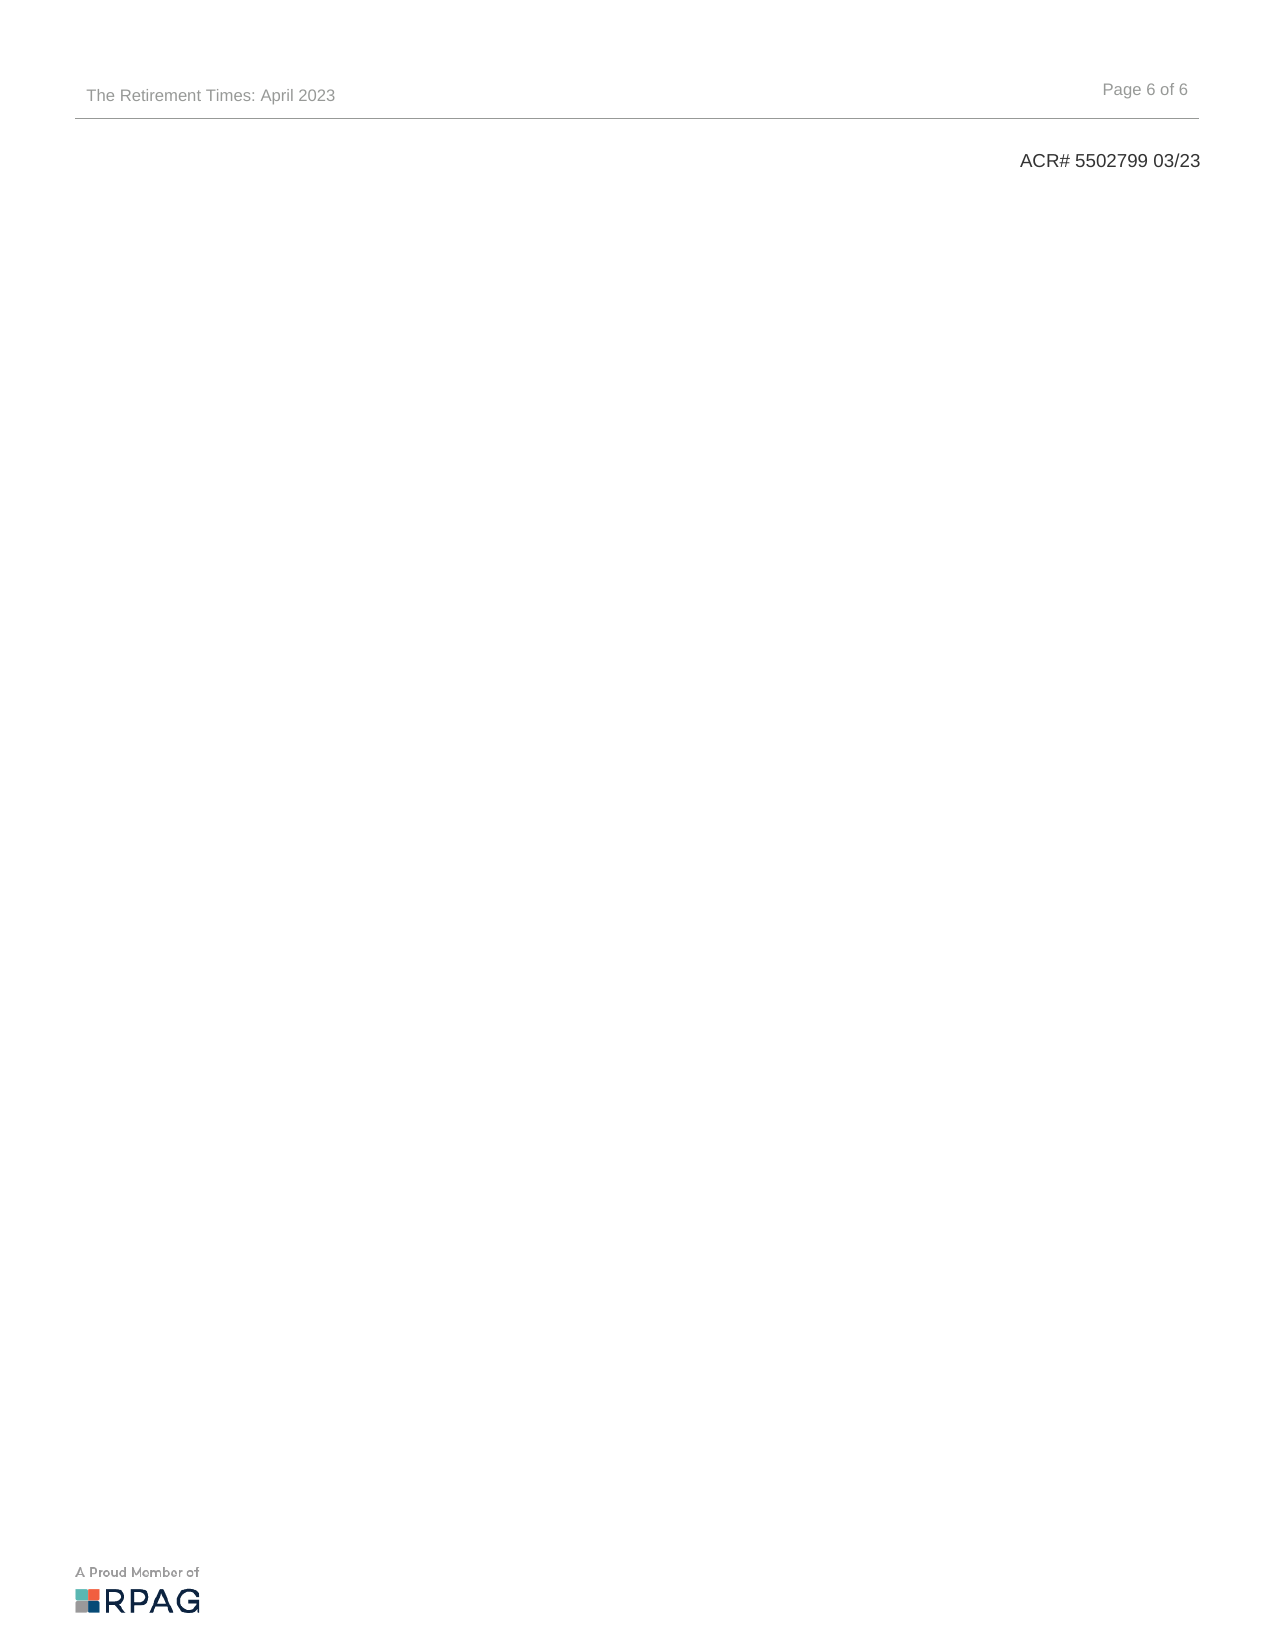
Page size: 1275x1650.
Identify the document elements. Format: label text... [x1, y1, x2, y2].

text ACR# 5502799 03/23 [75, 150, 1200, 172]
picture [75, 1567, 200, 1613]
